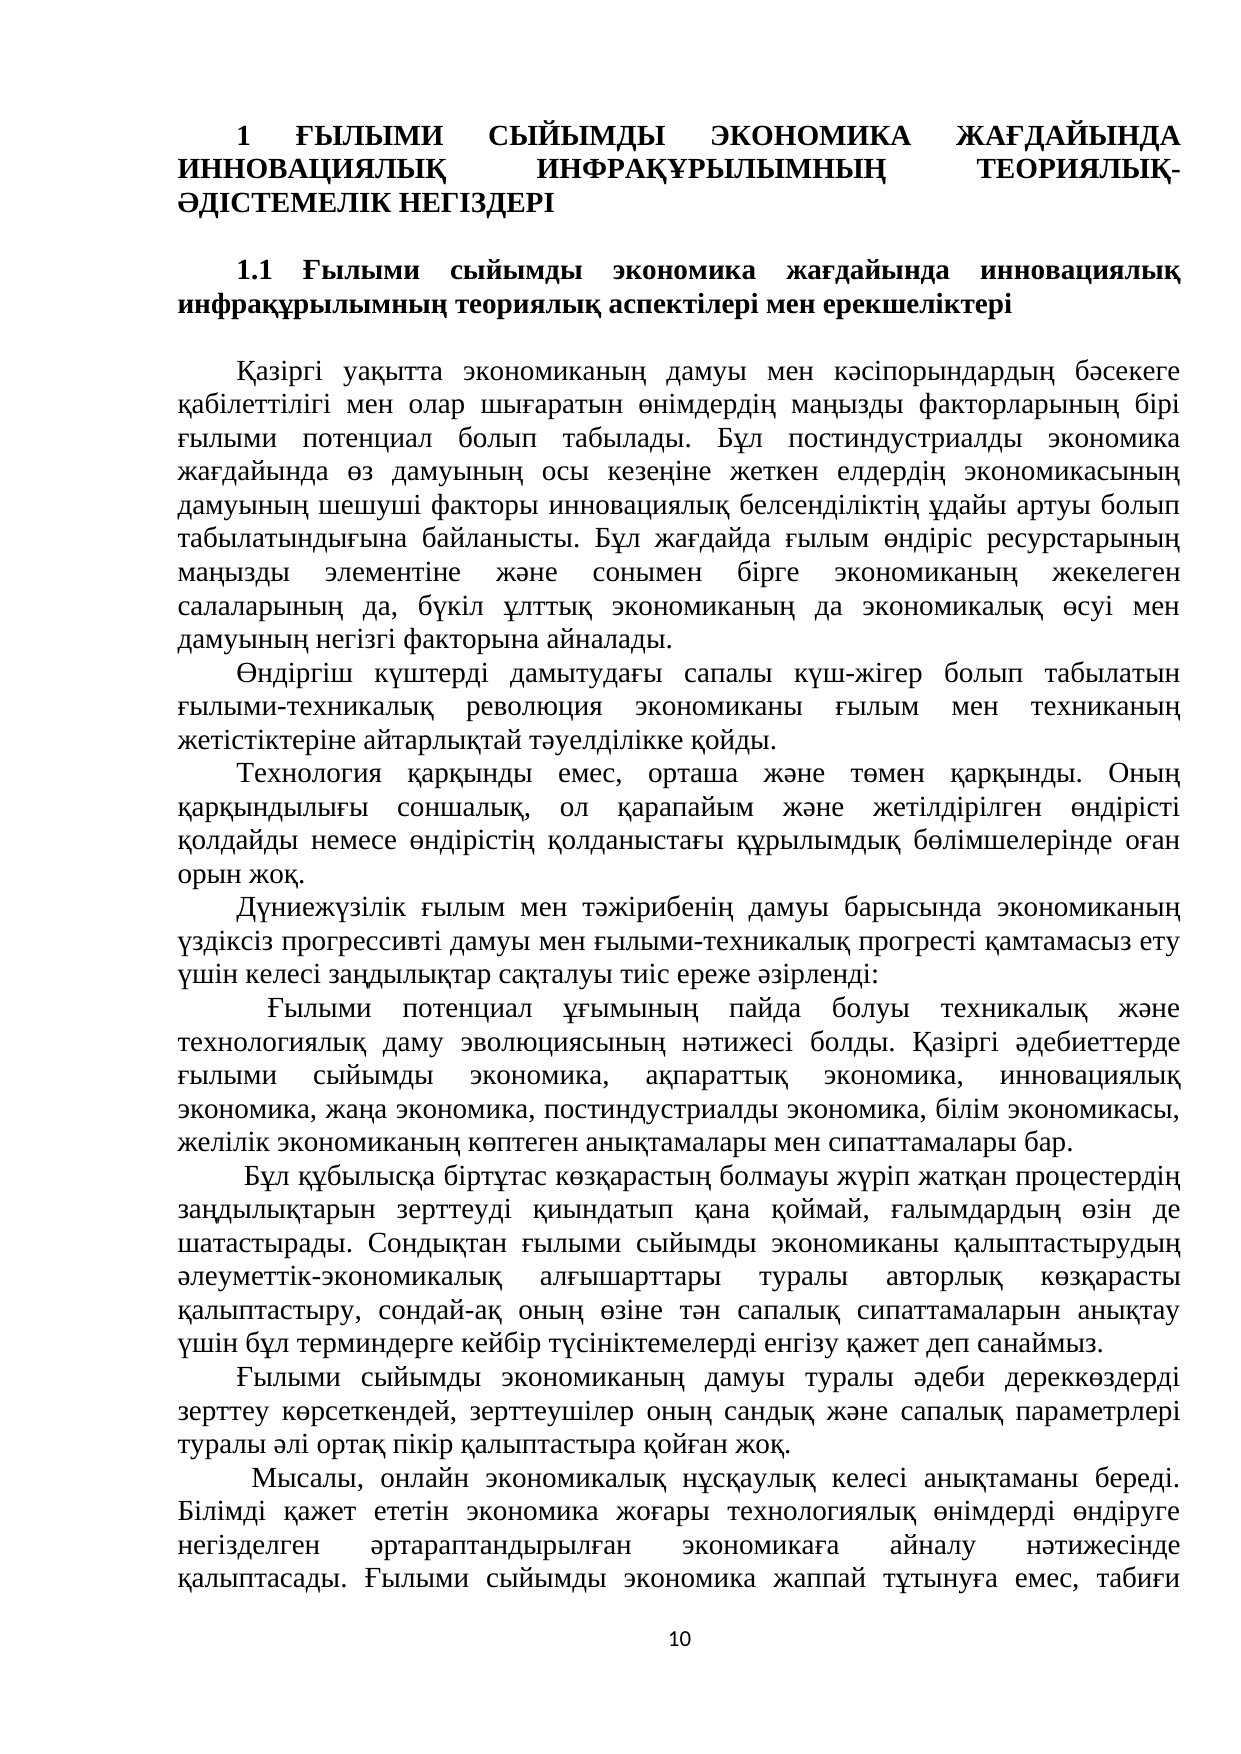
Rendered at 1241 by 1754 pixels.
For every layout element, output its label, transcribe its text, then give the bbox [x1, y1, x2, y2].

text 1.1 Ғылыми сыйымды экономика жағдайында инновациялық инфрақұрылымның теориялық аспектілері мен ерекшеліктері [177, 252, 1181, 319]
text Дүниежүзілік ғылым мен тәжірибенің дамуы барысында экономиканың үздіксіз прогрессивті дамуы мен ғылыми-техникалық прогресті қамтамасыз ету үшін келесі заңдылықтар сақталуы тиіс ереже әзірленді: [177, 889, 1181, 990]
text Қазіргі уақытта экономиканың дамуы мен кәсіпорындардың бәсекеге қабілеттілігі мен олар шығаратын өнімдердің маңызды факторларының бірі ғылыми потенциал болып табылады. Бұл постиндустриалды экономика жағдайында өз дамуының осы кезеңіне жеткен елдердің экономикасының дамуының шешуші факторы инновациялық белсенділіктің ұдайы артуы болып табылатындығына байланысты. Бұл жағдайда ғылым өндіріс ресурстарының маңызды элементіне және сонымен бірге экономиканың жекелеген салаларының да, бүкіл ұлттық экономиканың да экономикалық өсуі мен дамуының негізгі факторына айналады. [177, 353, 1181, 655]
text 1 ҒЫЛЫМИ СЫЙЫМДЫ ЭКОНОМИКА ЖАҒДАЙЫНДА ИННОВАЦИЯЛЫҚ ИНФРАҚҰРЫЛЫМНЫҢ ТЕОРИЯЛЫҚ-ӘДІСТЕМЕЛІК НЕГІЗДЕРІ [177, 118, 1181, 219]
text Өндіргіш күштерді дамытудағы сапалы күш-жігер болып табылатын ғылыми-техникалық революция экономиканы ғылым мен техниканың жетістіктеріне айтарлықтай тәуелділікке қойды. [177, 655, 1181, 755]
text Технология қарқынды емес, орташа және төмен қарқынды. Оның қарқындылығы соншалық, ол қарапайым және жетілдірілген өндірісті қолдайды немесе өндірістің қолданыстағы құрылымдық бөлімшелерінде оған орын жоқ. [177, 755, 1181, 889]
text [177, 1460, 1181, 1594]
text Ғылыми сыйымды экономиканың дамуы туралы әдеби дереккөздерді зерттеу көрсеткендей, зерттеушілер оның сандық және сапалық параметрлері туралы әлі ортақ пікір қалыптастыра қойған жоқ. [177, 1359, 1181, 1460]
text Бұл құбылысқа біртұтас көзқарастың болмауы жүріп жатқан процестердің заңдылықтарын зерттеуді қиындатып қана қоймай, ғалымдардың өзін де шатастырады. Сондықтан ғылыми сыйымды экономиканы қалыптастырудың әлеуметтік-экономикалық алғышарттары туралы авторлық көзқарасты қалыптастыру, сондай-ақ оның өзіне тән сапалық сипаттамаларын анықтау үшін бұл терминдерге кейбір түсініктемелерді енгізу қажет деп санаймыз. [177, 1158, 1181, 1359]
text Ғылыми потенциал ұғымының пайда болуы техникалық және технологиялық даму эволюциясының нәтижесі болды. Қазіргі әдебиеттерде ғылыми сыйымды экономика, ақпараттық экономика, инновациялық экономика, жаңа экономика, постиндустриалды экономика, білім экономикасы, желілік экономиканың көптеген анықтамалары мен сипаттамалары бар. [177, 990, 1181, 1158]
